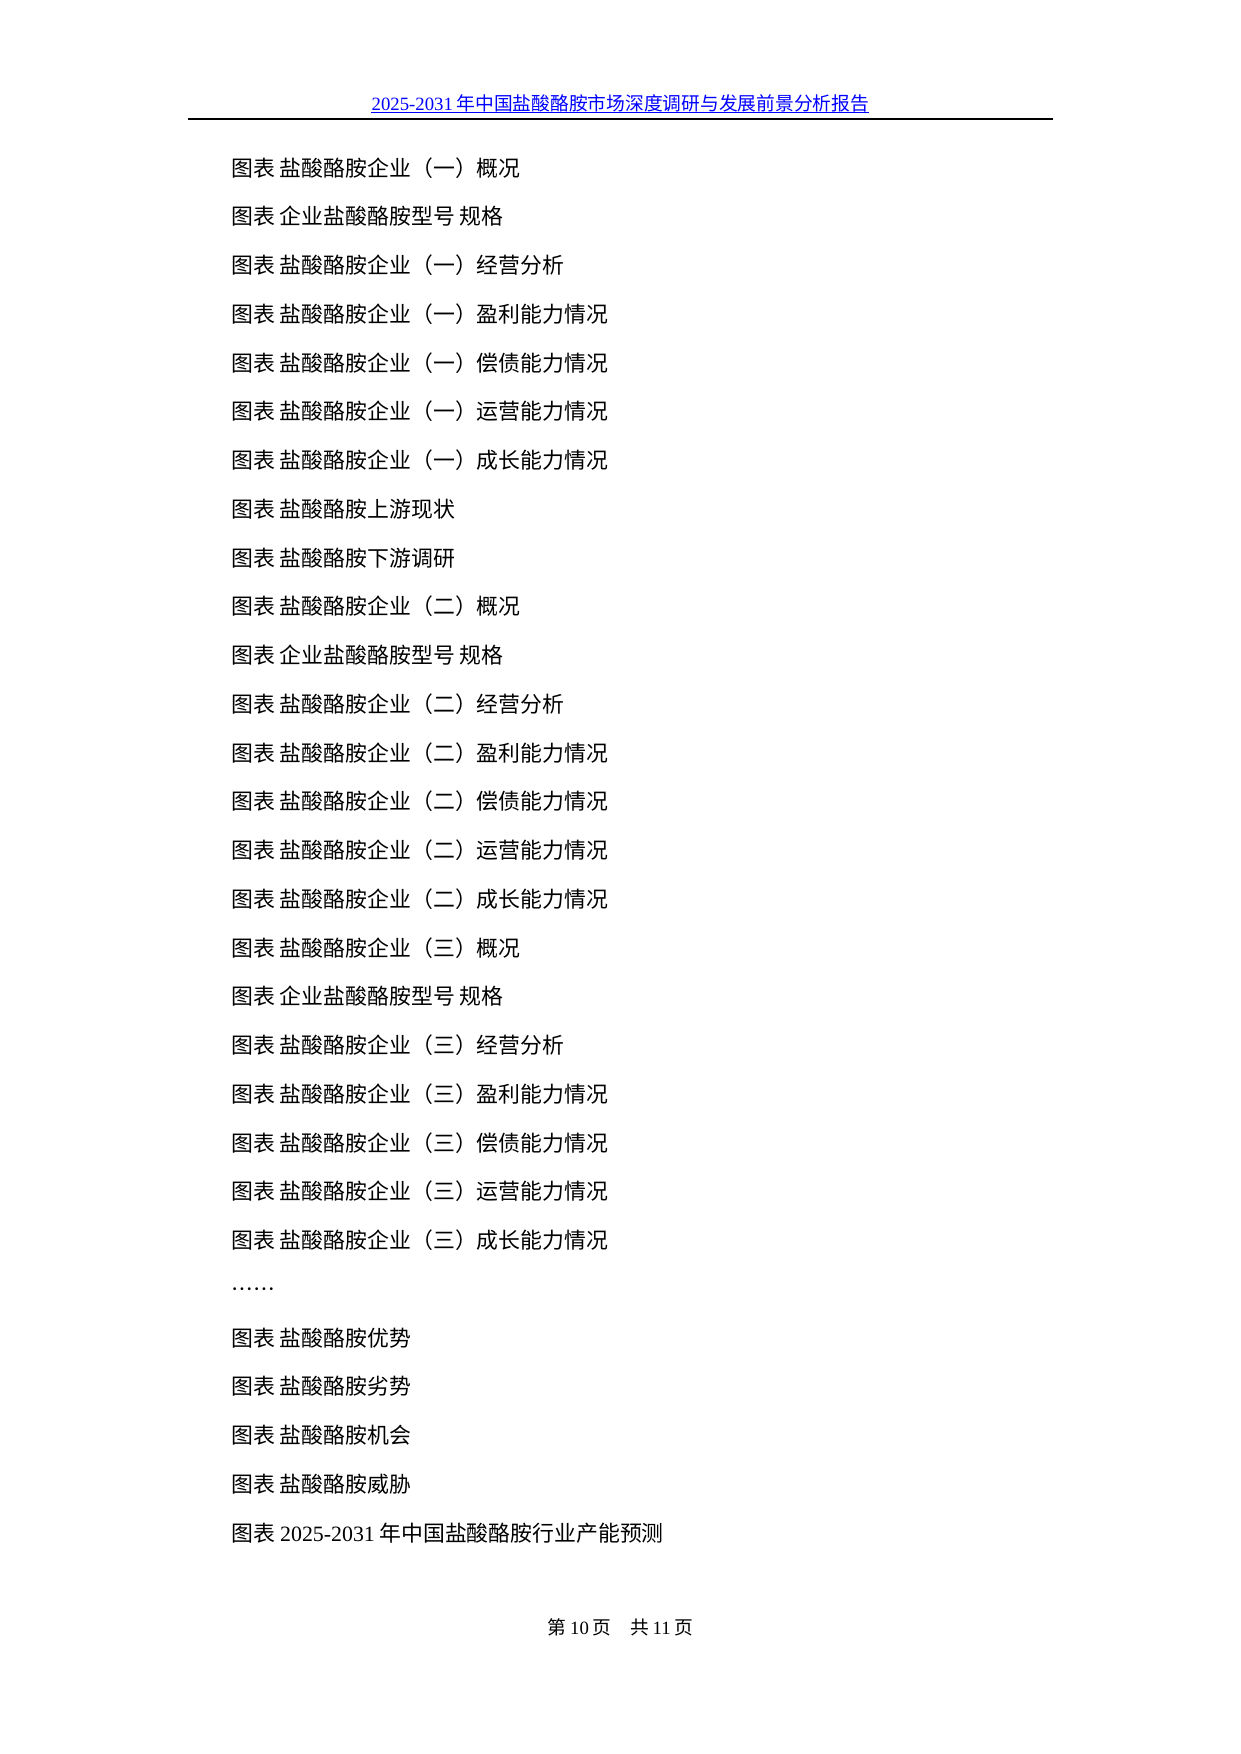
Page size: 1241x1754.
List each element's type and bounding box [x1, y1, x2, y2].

text [187, 150, 1053, 1548]
